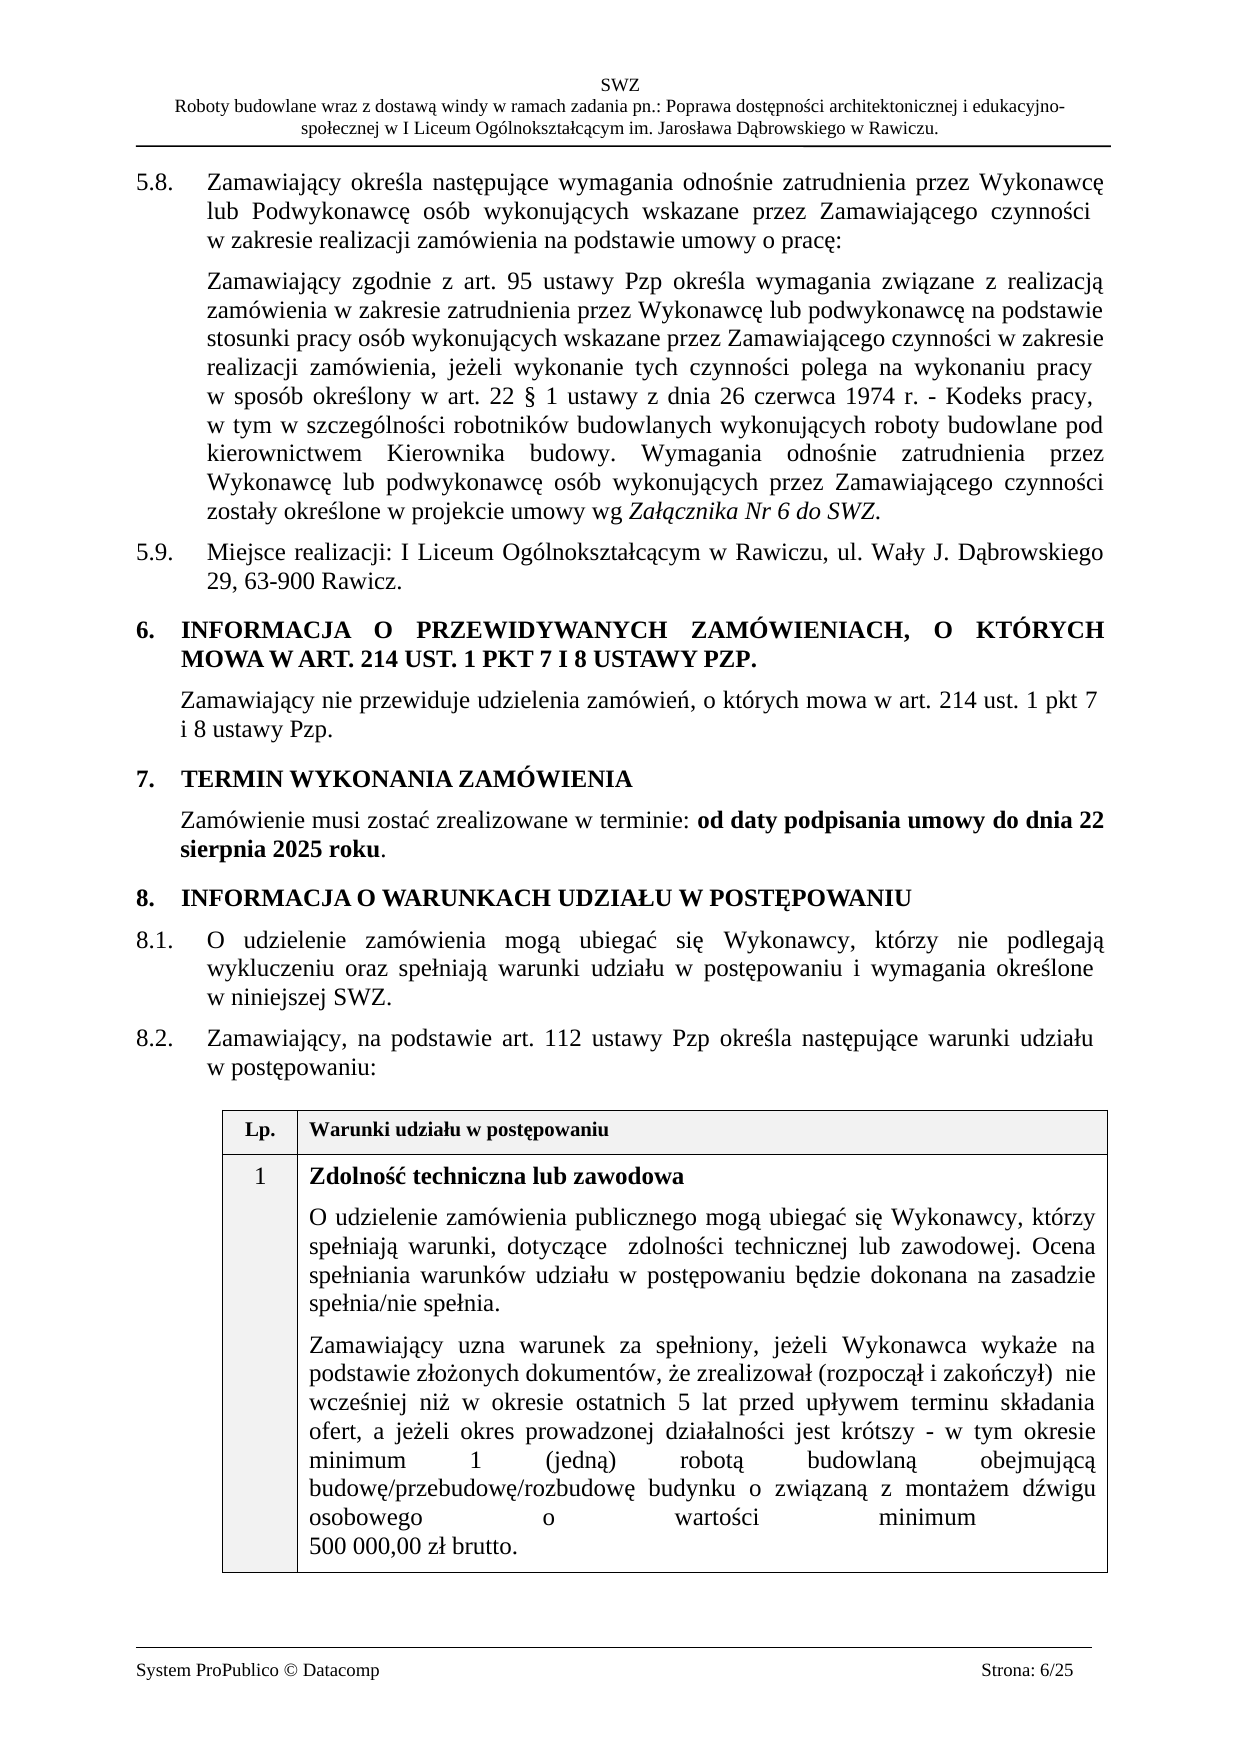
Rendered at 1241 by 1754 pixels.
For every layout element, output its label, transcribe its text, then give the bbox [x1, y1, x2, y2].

table_cell Zdolność techniczna lub zawodowa O udzielenie zamówienia publicznego mogą ubiegać się Wykonawcy, którzy spełniają warunki, dotyczące zdolności technicznej lub zawodowej. Ocena spełniania warunków udziału w postępowaniu będzie dokonana na zasadzie spełnia/nie spełnia. Zamawiający uzna warunek za spełniony, jeżeli Wykonawca wykaże na podstawie złożonych dokumentów, że zrealizował (rozpoczął i zakończył) nie wcześniej niż w okresie ostatnich 5 lat przed upływem terminu składania ofert, a jeżeli okres prowadzonej działalności jest krótszy - w tym okresie minimum 1 (jedną) robotą budowlaną obejmującą budowę/przebudowę/rozbudowę budynku o związaną z montażem dźwigu osobowego o wartości minimum 500 000,00 zł brutto. [298, 1155, 1107, 1572]
text Zamawiający nie przewiduje udzielenia zamówień, o których mowa w art. 214 ust. 1 pkt 7 i 8 ustawy Pzp. [180, 686, 1104, 743]
list O udzielenie zamówienia mogą ubiegać się Wykonawcy, którzy nie podlegają wykluczeniu oraz spełniają warunki udziału w postępowaniu i wymagania określone w niniejszej SWZ. [136, 925, 1104, 1011]
table_cell 1 [223, 1155, 297, 1572]
list Informacja o warunkach udziału w postępowaniu [136, 883, 1104, 912]
table_header Lp. [223, 1111, 297, 1154]
list Zamawiający określa następujące wymagania odnośnie zatrudnienia przez Wykonawcę lub Podwykonawcę osób wykonujących wskazane przez Zamawiającego czynności w zakresie realizacji zamówienia na podstawie umowy o pracę: [136, 167, 1104, 253]
table_header Warunki udziału w postępowaniu [298, 1111, 1107, 1154]
text Zamawiający zgodnie z art. 95 ustawy Pzp określa wymagania związane z realizacją zamówienia w zakresie zatrudnienia przez Wykonawcę lub podwykonawcę na podstawie stosunki pracy osób wykonujących wskazane przez Zamawiającego czynności w zakresie realizacji zamówienia, jeżeli wykonanie tych czynności polega na wykonaniu pracy w sposób określony w art. 22 § 1 ustawy z dnia 26 czerwca 1974 r. - Kodeks pracy, w tym w szczególności robotników budowlanych wykonujących roboty budowlane pod kierownictwem Kierownika budowy. Wymagania odnośnie zatrudnienia przez Wykonawcę lub podwykonawcę osób wykonujących przez Zamawiającego czynności zostały określone w projekcie umowy wg Załącznika Nr 6 do SWZ. [207, 266, 1104, 525]
list Miejsce realizacji: I Liceum Ogólnokształcącym w Rawiczu, ul. Wały J. Dąbrowskiego 29, 63-900 Rawicz. [136, 537, 1104, 595]
list Informacja o przewidywanych zamówieniach, o których mowa w art. 214 ust. 1 pkt 7 i 8 USTAWY PZP. [136, 616, 1104, 673]
list Termin wykonania zamówienia [136, 764, 1104, 793]
list Zamawiający, na podstawie art. 112 ustawy Pzp określa następujące warunki udziału w postępowaniu: [136, 1023, 1104, 1081]
text Zamówienie musi zostać zrealizowane w terminie: od daty podpisania umowy do dnia 22 sierpnia 2025 roku. [180, 805, 1104, 863]
